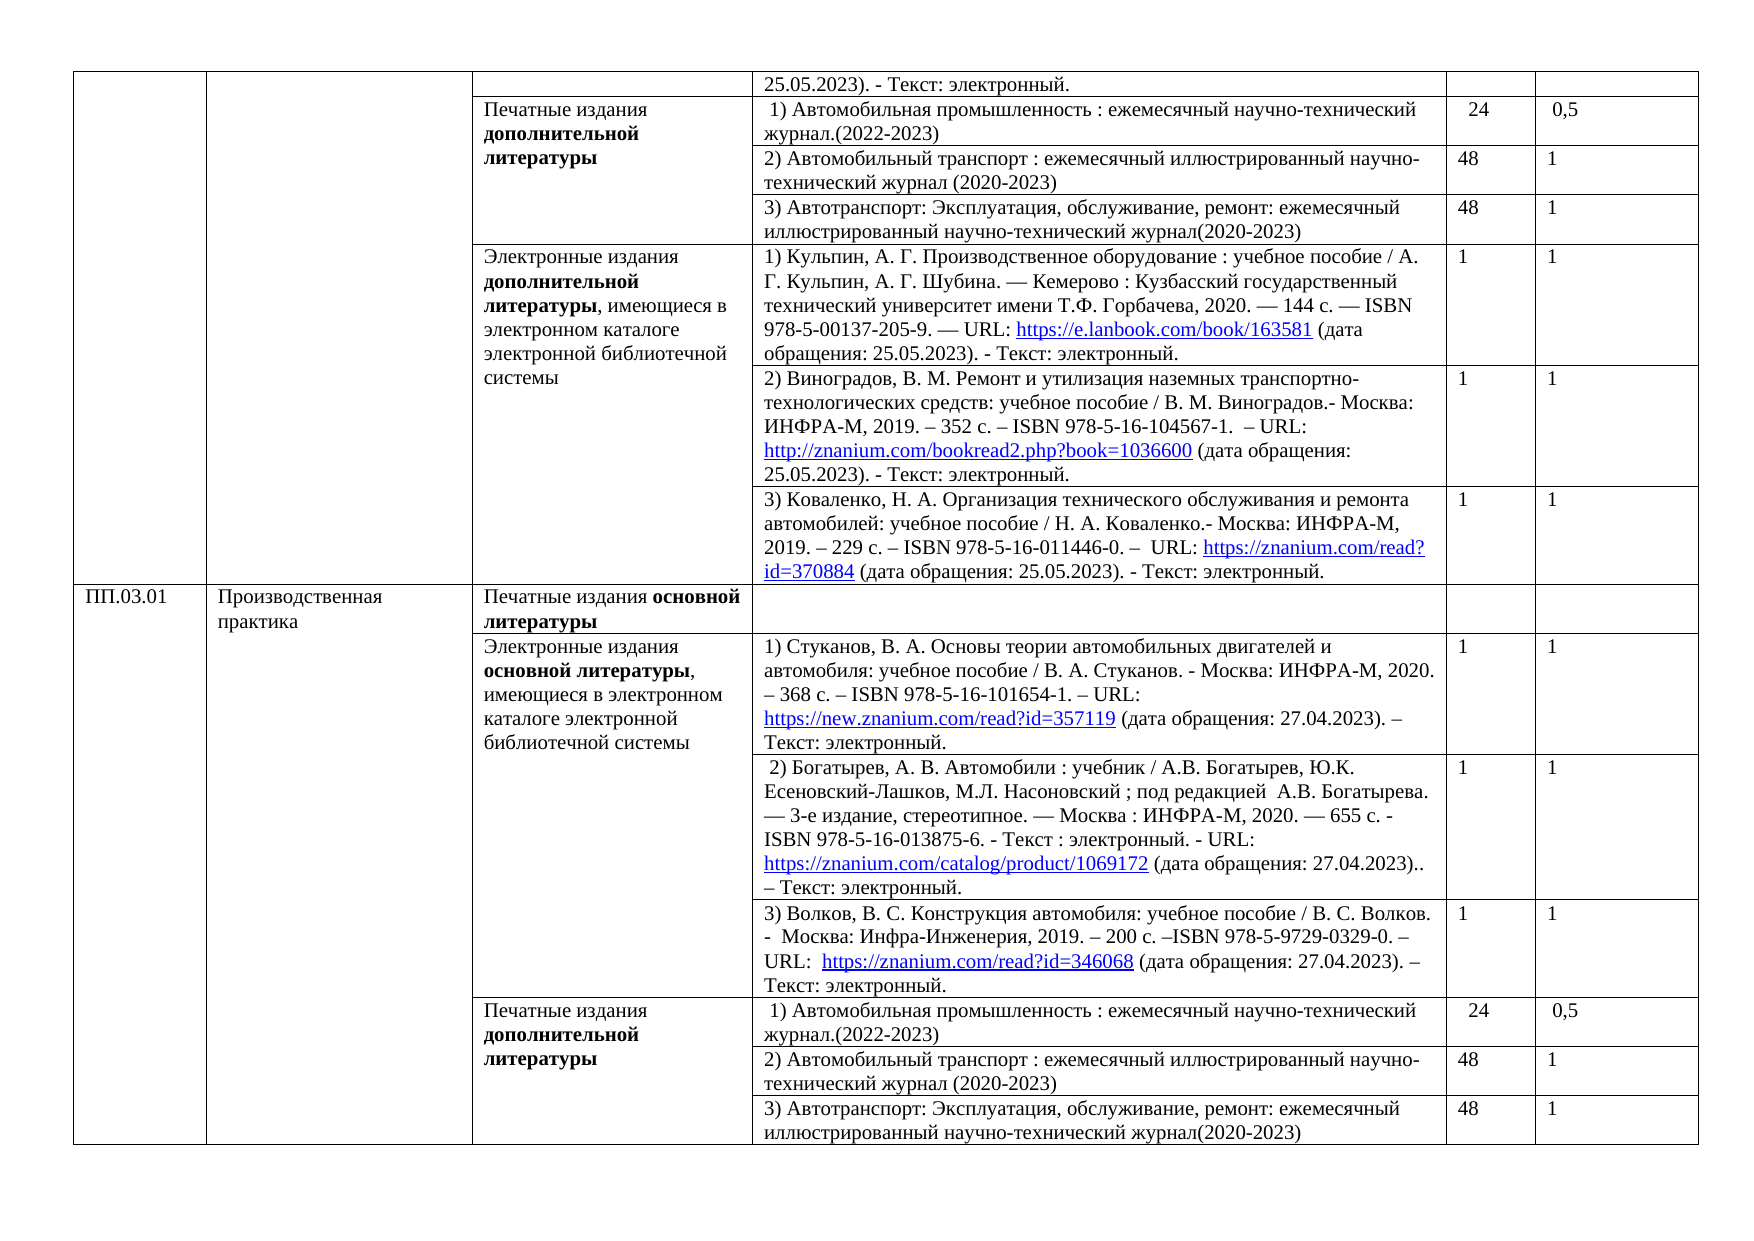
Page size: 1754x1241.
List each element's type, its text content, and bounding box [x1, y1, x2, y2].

table_cell [1536, 72, 1698, 96]
table_cell 1 [1536, 487, 1698, 583]
table_cell 1 [1536, 366, 1698, 486]
table_cell 2) Богатырев, А. В. Автомобили : учебник / А.В. Богатырев, Ю.К. Есеновский-Лашков, М.Л. Насоновский ; под редакцией А.В. Богатырева. — 3-е издание, стереотипное. — Москва : ИНФРА-М, 2020. — 655 с. - ISBN 978-5-16-013875-6. - Текст : электронный. - URL: https://znanium.com/catalog/product/1069172 (дата обращения: 27.04.2023).. – Текст: электронный. [753, 755, 1446, 899]
table_cell 1 [1536, 1047, 1698, 1095]
table_cell 1 [1447, 366, 1535, 486]
table_cell 48 [1447, 146, 1535, 194]
table_cell 1 [1536, 195, 1698, 243]
table_cell 24 [1447, 998, 1535, 1046]
table_cell 1) Автомобильная промышленность : ежемесячный научно-технический журнал.(2022-2023) [753, 97, 1446, 145]
table_cell 2) Автомобильный транспорт : ежемесячный иллюстрированный научно-технический журнал (2020-2023) [753, 1047, 1446, 1095]
table_cell 1 [1447, 245, 1535, 365]
table_cell ПП.03.01 [74, 585, 206, 1144]
table_cell [1536, 585, 1698, 633]
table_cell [473, 72, 752, 96]
table_cell 1 [1447, 900, 1535, 997]
table_cell Печатные издания дополнительной литературы [473, 998, 752, 1144]
table_cell 1 [1536, 146, 1698, 194]
table_cell 2) Автомобильный транспорт : ежемесячный иллюстрированный научно-технический журнал (2020-2023) [753, 146, 1446, 194]
table_cell Печатные издания основной литературы [473, 585, 752, 633]
table_cell [753, 585, 1446, 633]
table_cell 1 [1447, 755, 1535, 899]
table_cell [1447, 72, 1535, 96]
table_cell Электронные издания основной литературы, имеющиеся в электронном каталоге электронной библиотечной системы [473, 634, 752, 997]
table_cell 1) Кульпин, А. Г. Производственное оборудование : учебное пособие / А. Г. Кульпин, А. Г. Шубина. — Кемерово : Кузбасский государственный технический университет имени Т.Ф. Горбачева, 2020. — 144 с. — ISBN 978-5-00137-205-9. — URL: https://e.lanbook.com/book/163581 (дата обращения: 25.05.2023). - Текст: электронный. [753, 245, 1446, 365]
table_cell 3) Автотранспорт: Эксплуатация, обслуживание, ремонт: ежемесячный иллюстрированный научно-технический журнал(2020-2023) [753, 1096, 1446, 1144]
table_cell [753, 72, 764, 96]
table_cell 3) Волков, В. С. Конструкция автомобиля: учебное пособие / В. С. Волков. - Москва: Инфра-Инженерия, 2019. – 200 с. –ISBN 978-5-9729-0329-0. – URL: https://znanium.com/read?id=346068 (дата обращения: 27.04.2023). – Текст: электронный. [753, 900, 1446, 997]
table_cell 48 [1447, 1047, 1535, 1095]
table_cell 3) Автотранспорт: Эксплуатация, обслуживание, ремонт: ежемесячный иллюстрированный научно-технический журнал(2020-2023) [753, 195, 1446, 243]
table_cell 1 [1447, 634, 1535, 754]
table_cell 1 [1536, 1096, 1698, 1144]
table_cell Печатные издания дополнительной литературы [473, 97, 752, 243]
table_cell 1 [1536, 634, 1698, 754]
table_cell 24 [1447, 97, 1535, 145]
table_cell 1 [1536, 245, 1698, 365]
table_cell 3) Коваленко, Н. А. Организация технического обслуживания и ремонта автомобилей: учебное пособие / Н. А. Коваленко.- Москва: ИНФРА-М, 2019. – 229 с. – ISBN 978-5-16-011446-0. – URL: https://znanium.com/read?id=370884 (дата обращения: 25.05.2023). - Текст: электронный. [753, 487, 1446, 583]
table_cell 48 [1447, 195, 1535, 243]
table_cell 1 [1536, 900, 1698, 997]
table_cell [1447, 585, 1535, 633]
table_cell 48 [1447, 1096, 1535, 1144]
table_cell 1 [1536, 755, 1698, 899]
table_cell 1 [1447, 487, 1535, 583]
table_cell Производственная практика [207, 585, 472, 1144]
table_cell 1) Автомобильная промышленность : ежемесячный научно-технический журнал.(2022-2023) [753, 998, 1446, 1046]
table_cell 2) Виноградов, В. М. Ремонт и утилизация наземных транспортно-технологических средств: учебное пособие / В. М. Виноградов.- Москва: ИНФРА-М, 2019. – 352 с. – ISBN 978-5-16-104567-1. – URL: http://znanium.com/bookread2.php?book=1036600 (дата обращения: 25.05.2023). - Текст: электронный. [753, 366, 1446, 486]
table_cell Электронные издания дополнительной литературы, имеющиеся в электронном каталоге электронной библиотечной системы [473, 245, 752, 583]
table_cell 0,5 [1536, 998, 1698, 1046]
table_cell 1) Стуканов, В. А. Основы теории автомобильных двигателей и автомобиля: учебное пособие / В. А. Стуканов. - Москва: ИНФРА-М, 2020. – 368 с. – ISBN 978-5-16-101654-1. – URL: https://new.znanium.com/read?id=357119 (дата обращения: 27.04.2023). – Текст: электронный. [753, 634, 1446, 754]
table_cell 0,5 [1536, 97, 1698, 145]
